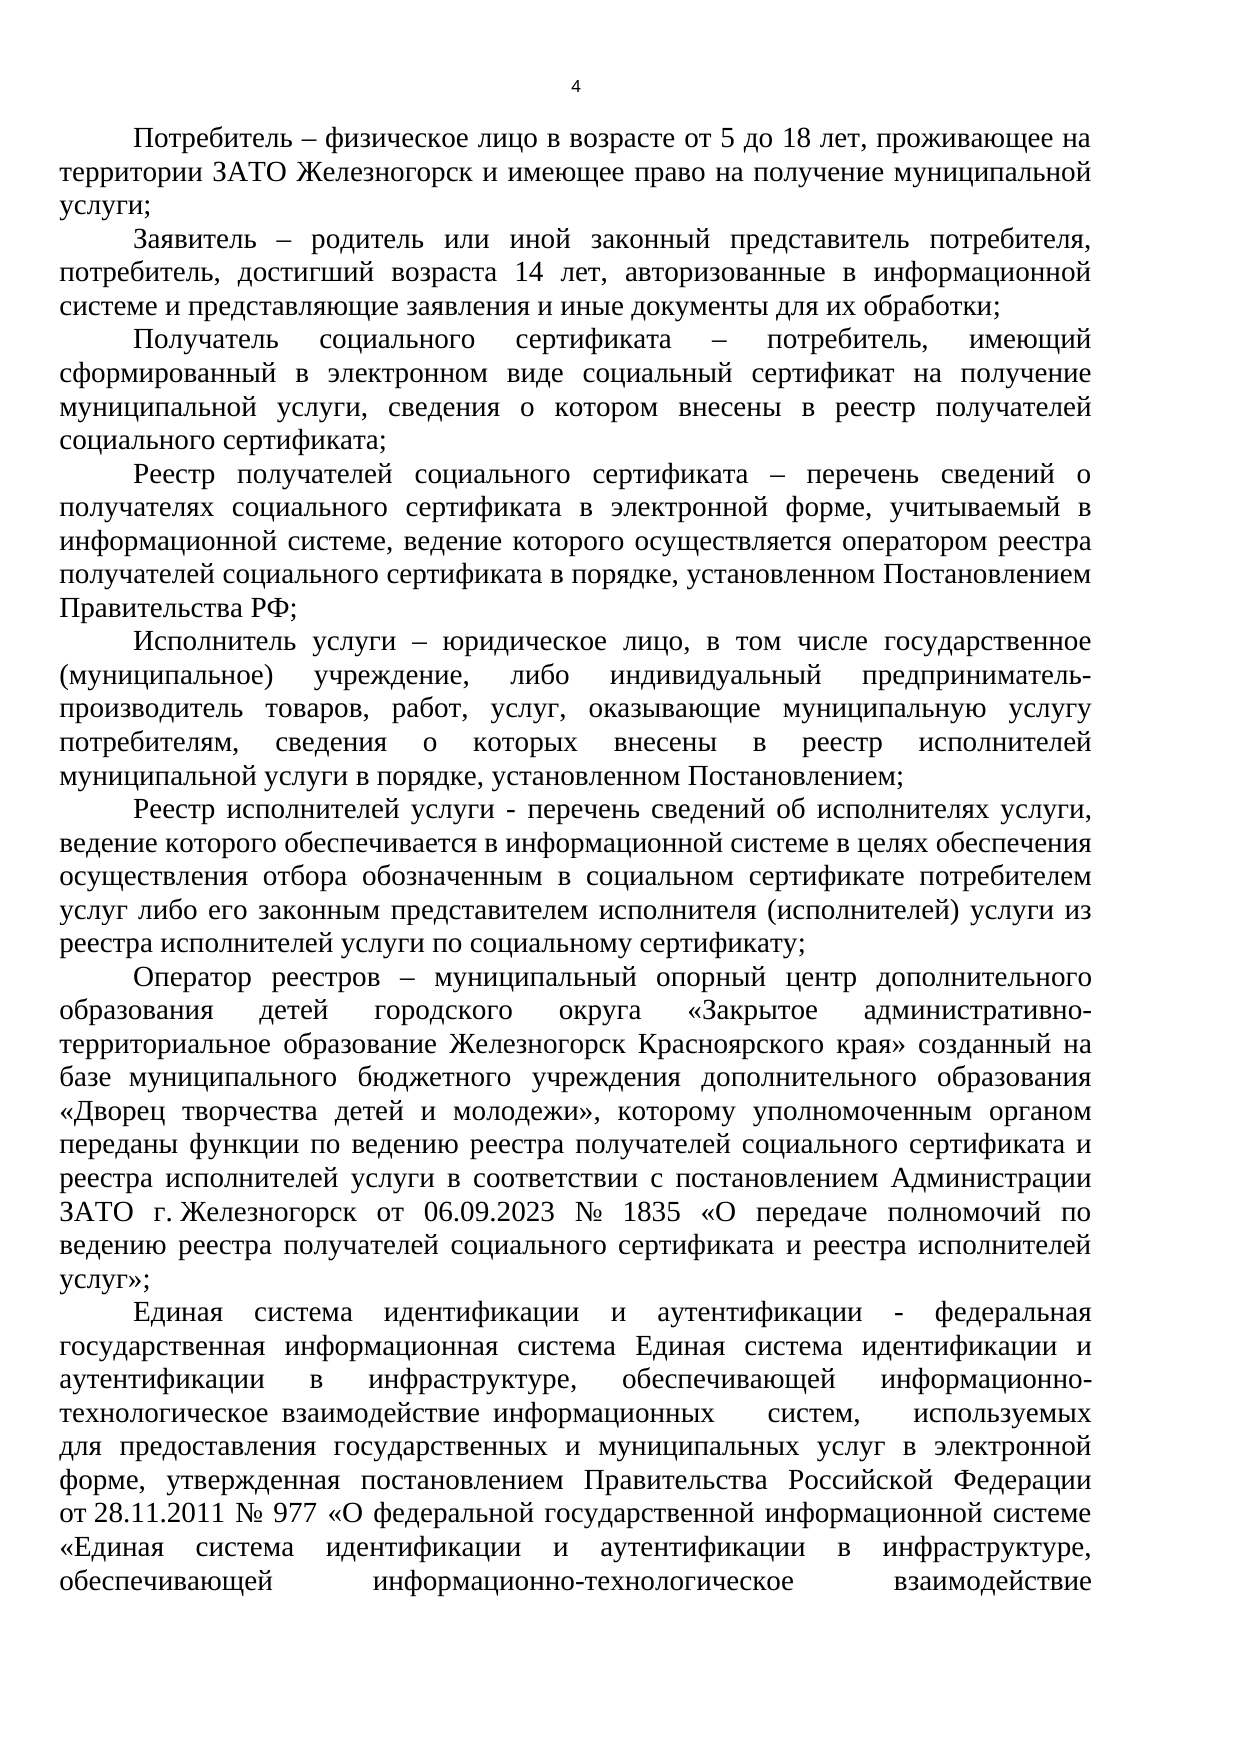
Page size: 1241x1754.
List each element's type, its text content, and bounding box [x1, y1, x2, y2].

text Потребитель – физическое лицо в возрасте от 5 до 18 лет, проживающее на территории ЗАТО Железногорск и имеющее право на получение муниципальной услуги; [59, 120, 1092, 221]
text Реестр получателей социального сертификата – перечень сведений о получателях социального сертификата в электронной форме, учитываемый в информационной системе, ведение которого осуществляется оператором реестра получателей социального сертификата в порядке, установленном Постановлением Правительства РФ; [59, 456, 1092, 623]
text Заявитель – родитель или иной законный представитель потребителя, потребитель, достигший возраста 14 лет, авторизованные в информационной системе и представляющие заявления и иные документы для их обработки; [59, 221, 1092, 322]
text Исполнитель услуги – юридическое лицо, в том числе государственное (муниципальное) учреждение, либо индивидуальный предприниматель-производитель товаров, работ, услуг, оказывающие муниципальную услугу потребителям, сведения о которых внесены в реестр исполнителей муниципальной услуги в порядке, установленном Постановлением; [59, 623, 1092, 791]
text Получатель социального сертификата – потребитель, имеющий сформированный в электронном виде социальный сертификат на получение муниципальной услуги, сведения о котором внесены в реестр получателей социального сертификата; [59, 322, 1092, 456]
text Реестр исполнителей услуги - перечень сведений об исполнителях услуги, ведение которого обеспечивается в информационной системе в целях обеспечения осуществления отбора обозначенным в социальном сертификате потребителем услуг либо его законным представителем исполнителя (исполнителей) услуги из реестра исполнителей услуги по социальному сертификату; [59, 791, 1092, 892]
text Оператор реестров – муниципальный опорный центр дополнительного образования детей городского округа «Закрытое административно-территориальное образование Железногорск Красноярского края» созданный на базе муниципального бюджетного учреждения дополнительного образования «Дворец творчества детей и молодежи», которому уполномоченным органом переданы функции по ведению реестра получателей социального сертификата и реестра исполнителей услуги в соответствии с постановлением Администрации ЗАТО г. Железногорск от 06.09.2023 № 1835 «О передаче полномочий по ведению реестра получателей социального сертификата и реестра исполнителей услуг»; [59, 959, 1092, 1294]
